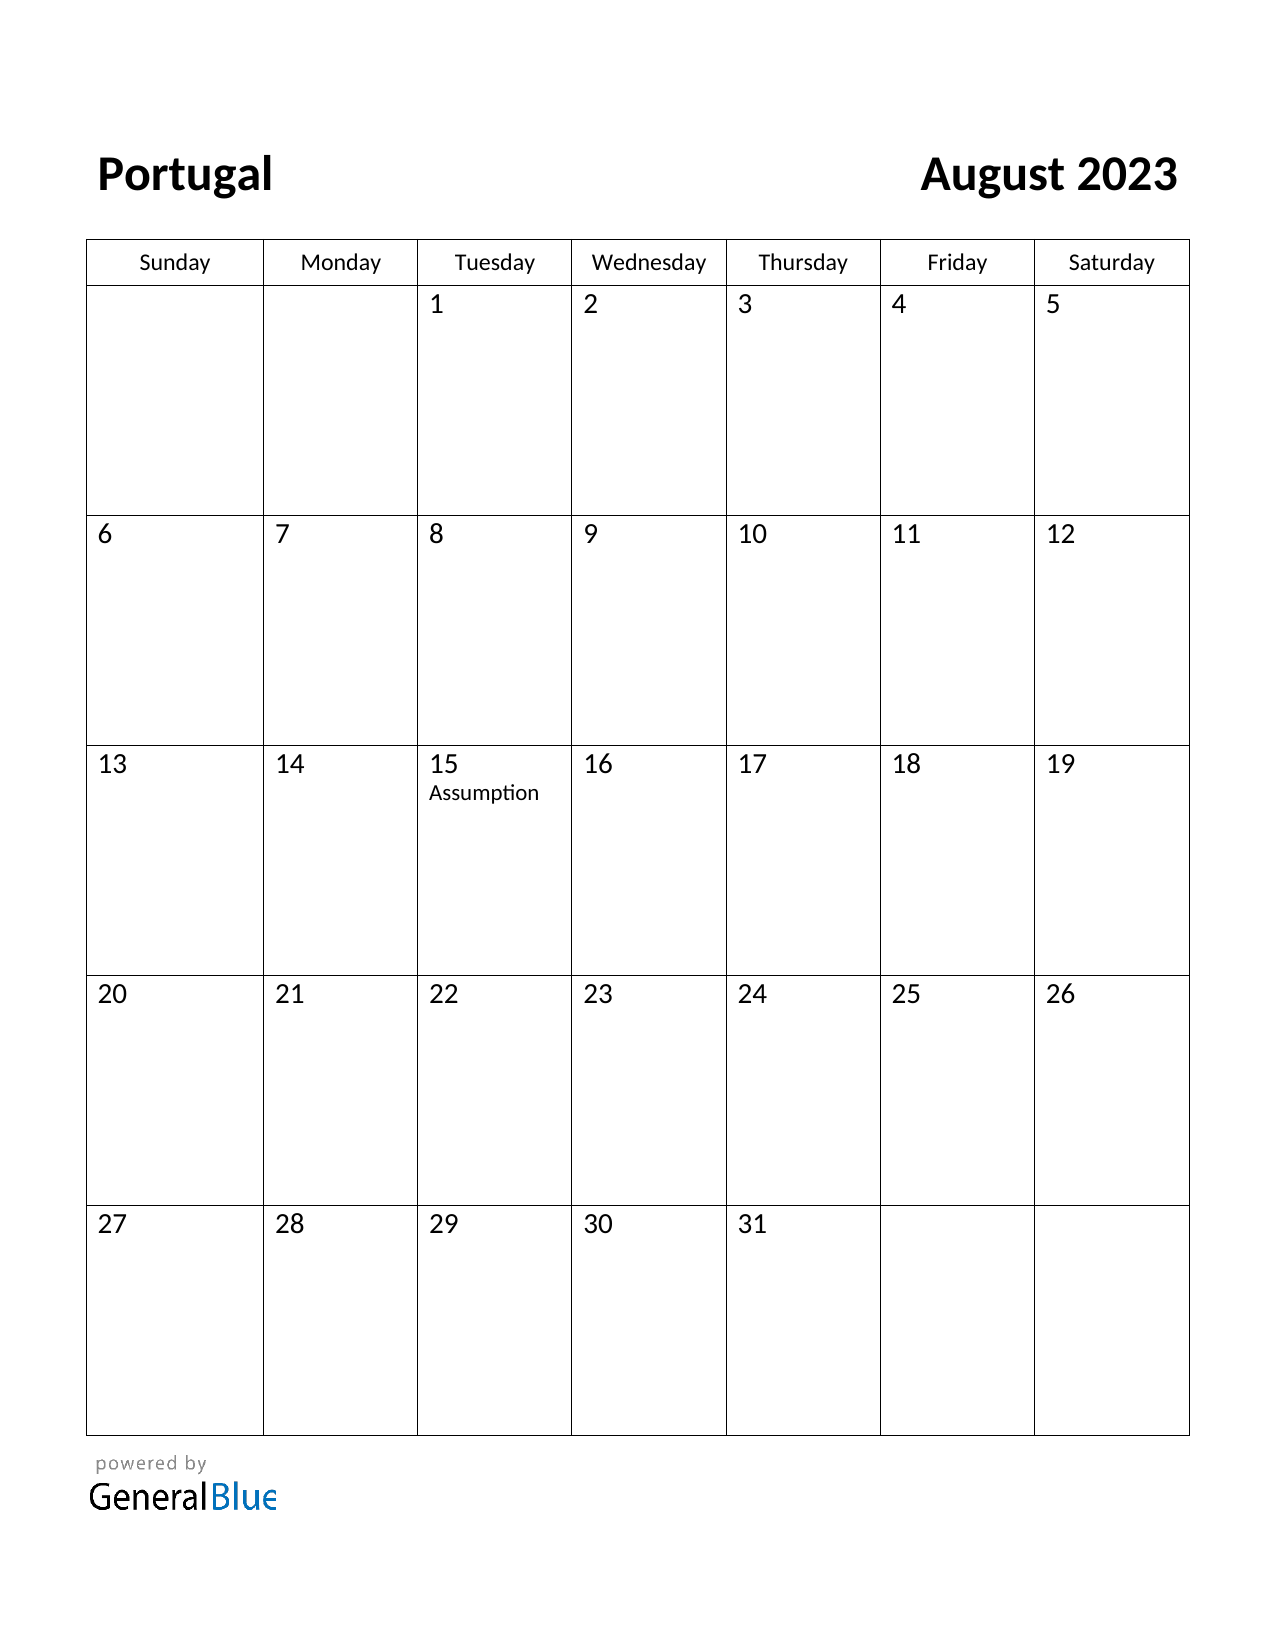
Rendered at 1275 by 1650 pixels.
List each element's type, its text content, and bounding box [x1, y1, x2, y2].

table_cell 8 [418, 516, 571, 548]
table_cell 31 [727, 1206, 880, 1238]
table_cell 4 [881, 286, 1034, 318]
table_cell 29 [418, 1206, 571, 1238]
table_cell [881, 1206, 1034, 1238]
table_cell 13 [87, 746, 263, 778]
table_cell 5 [1035, 286, 1189, 318]
table_cell [881, 778, 1034, 974]
table_cell 30 [572, 1206, 726, 1238]
table_cell 7 [264, 516, 417, 548]
table_cell [1035, 548, 1189, 744]
table_cell 16 [572, 746, 726, 778]
table_cell Wednesday [572, 240, 726, 284]
table_cell [881, 318, 1034, 514]
table_cell 2 [572, 286, 726, 318]
table_cell Saturday [1035, 240, 1189, 284]
table_cell [87, 286, 263, 318]
table_cell [87, 778, 263, 974]
table_cell 22 [418, 976, 571, 1008]
table_cell [881, 1008, 1034, 1204]
table_cell [418, 548, 571, 744]
table_cell 17 [727, 746, 880, 778]
table_cell [87, 548, 263, 744]
table_cell 9 [572, 516, 726, 548]
table_cell [572, 1238, 726, 1434]
table_cell Friday [881, 240, 1034, 284]
table_cell Sunday [87, 240, 263, 284]
table_cell [727, 548, 880, 744]
table_cell [572, 548, 726, 744]
table_cell [727, 1238, 880, 1434]
table_cell Assumption [418, 778, 571, 974]
table_cell [572, 1008, 726, 1204]
table_cell 20 [87, 976, 263, 1008]
table_cell 12 [1035, 516, 1189, 548]
table_cell [1035, 1206, 1189, 1238]
table_cell [727, 778, 880, 974]
table_cell [264, 318, 417, 514]
table_header August 2023 [572, 105, 1189, 239]
table_cell [1035, 318, 1189, 514]
table_cell [881, 548, 1034, 744]
table_cell [264, 1008, 417, 1204]
table_cell [87, 1008, 263, 1204]
table_cell 26 [1035, 976, 1189, 1008]
table_cell 18 [881, 746, 1034, 778]
table_cell 11 [881, 516, 1034, 548]
table_cell [86, 1436, 1189, 1534]
table_cell [87, 318, 263, 514]
table_cell 10 [727, 516, 880, 548]
table_cell 3 [727, 286, 880, 318]
table_cell 25 [881, 976, 1034, 1008]
table_cell [727, 1008, 880, 1204]
table_cell 19 [1035, 746, 1189, 778]
table_cell 6 [87, 516, 263, 548]
table_cell Thursday [727, 240, 880, 284]
table_cell Monday [264, 240, 417, 284]
table_cell [418, 1008, 571, 1204]
table_cell 14 [264, 746, 417, 778]
table_cell 24 [727, 976, 880, 1008]
table_cell Tuesday [418, 240, 571, 284]
table_cell [1035, 778, 1189, 974]
table_cell [727, 318, 880, 514]
table_cell 27 [87, 1206, 263, 1238]
table_cell [264, 286, 417, 318]
table_cell [572, 318, 726, 514]
table_cell 21 [264, 976, 417, 1008]
picture [88, 1452, 276, 1515]
table_cell [1035, 1008, 1189, 1204]
table_cell [881, 1238, 1034, 1434]
table_cell 23 [572, 976, 726, 1008]
table_cell [87, 1238, 263, 1434]
table_cell [1035, 1238, 1189, 1434]
table_cell [264, 778, 417, 974]
table_cell [418, 318, 571, 514]
table_header Portugal [86, 105, 572, 239]
table_cell [418, 1238, 571, 1434]
table_cell 28 [264, 1206, 417, 1238]
table_cell [572, 778, 726, 974]
table_cell [264, 548, 417, 744]
table_cell 1 [418, 286, 571, 318]
table_cell 15 [418, 746, 571, 778]
table_cell [264, 1238, 417, 1434]
